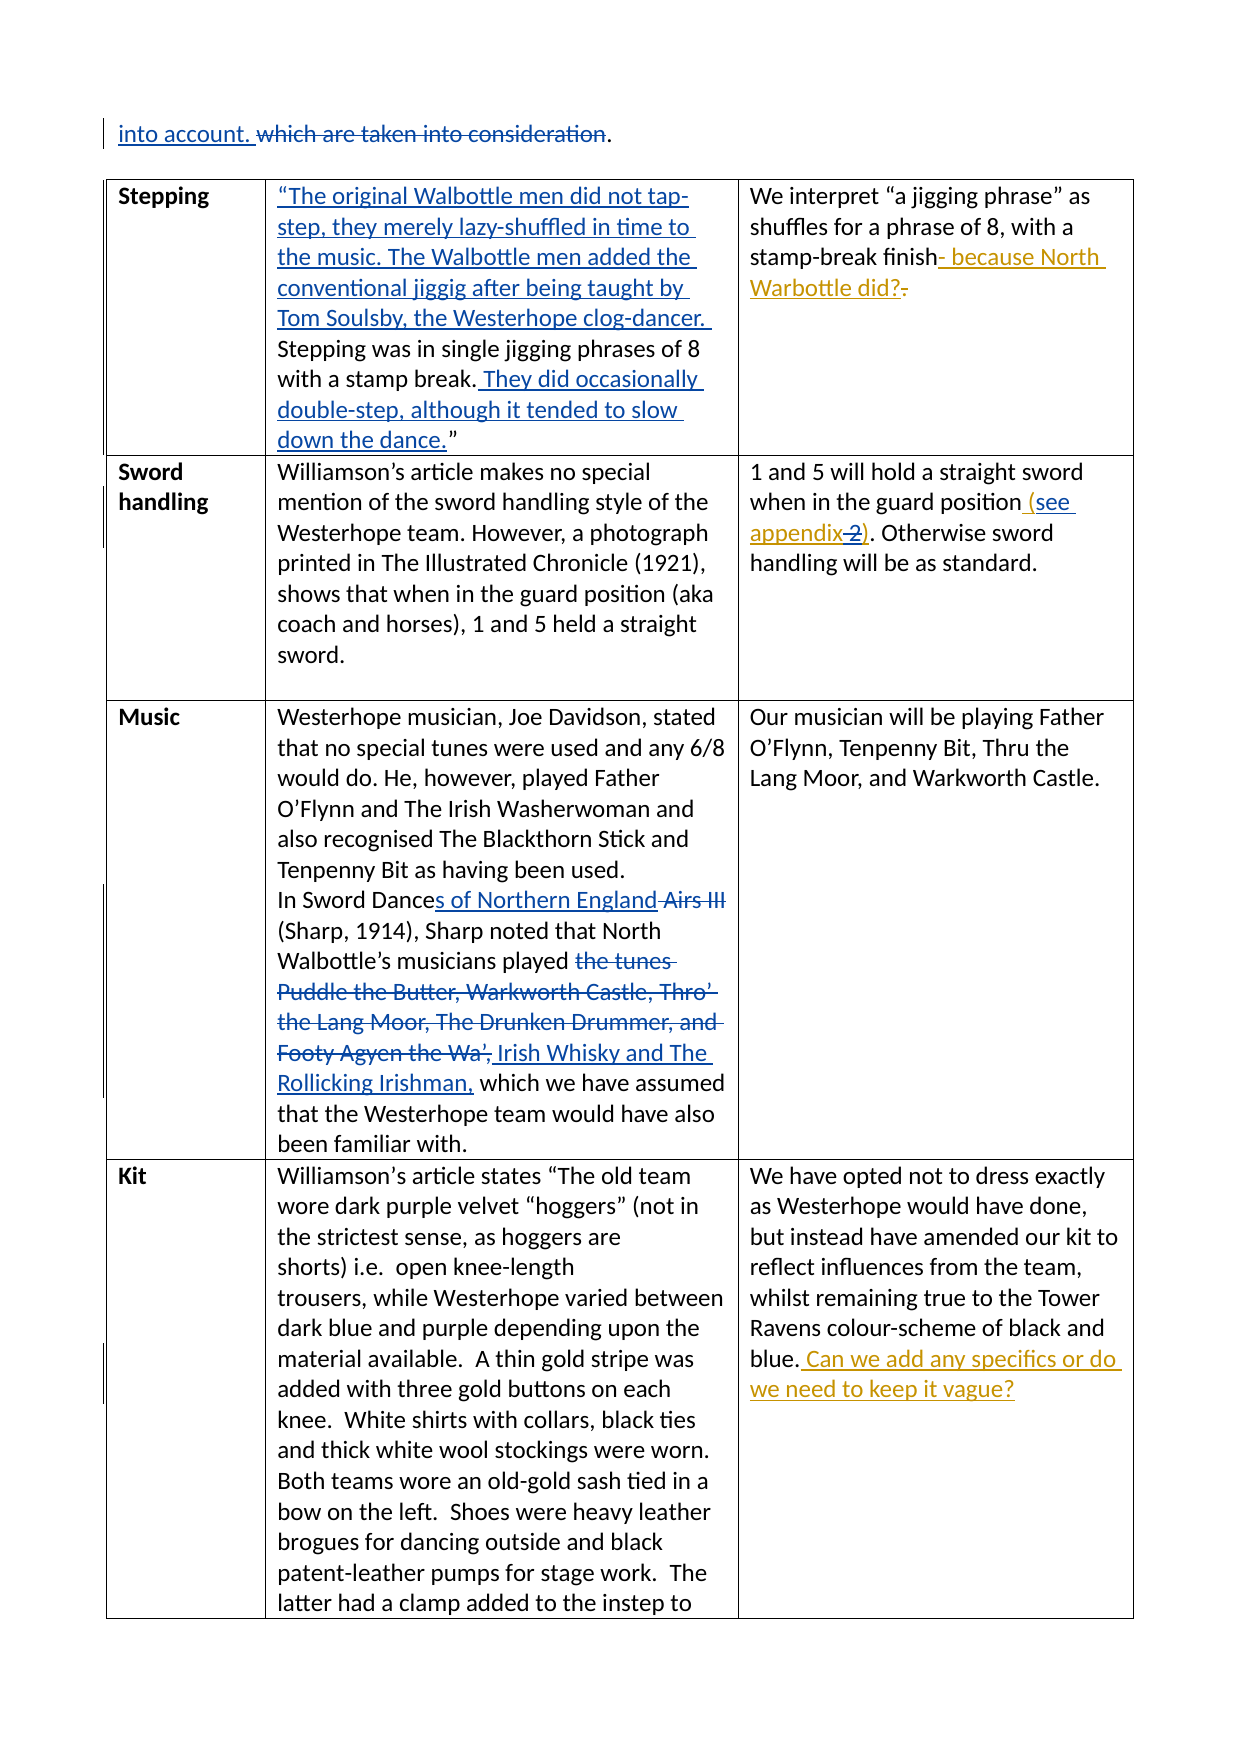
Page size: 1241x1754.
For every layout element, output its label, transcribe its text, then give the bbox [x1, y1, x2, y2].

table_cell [739, 1160, 1133, 1618]
table_header Stepping was in single jigging phrases of 8 with a stamp break.” [266, 180, 738, 455]
table_header Stepping [107, 180, 265, 455]
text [118, 118, 1122, 149]
table_cell Westerhope musician, Joe Davidson, stated that no special tunes were used and any 6/8 would do. He, however, played Father O’Flynn and The Irish Washerwoman and also recognised The Blackthorn Stick and Tenpenny Bit as having been used. In Sword Dance(Sharp, 1914), Sharp noted that North Walbottle’s musicians played which we have assumed that the Westerhope team would have also been familiar with. [266, 701, 738, 1159]
table_cell Our musician will be playing Father O’Flynn, Tenpenny Bit, Thru the Lang Moor, and Warkworth Castle. [739, 701, 1133, 1159]
table_cell Williamson’s article makes no special mention of the sword handling style of the Westerhope team. However, a photograph printed in The Illustrated Chronicle (1921), shows that when in the guard position (aka coach and horses), 1 and 5 held a straight sword. [266, 456, 738, 700]
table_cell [266, 1160, 738, 1618]
table_header We interpret “a jigging phrase” as shuffles for a phrase of 8, with a stamp-break finish [739, 180, 1133, 455]
table_cell Music [107, 701, 265, 1159]
table_cell 1 and 5 will hold a straight sword when in the guard position. Otherwise sword handling will be as standard. [739, 456, 1133, 700]
table_cell Sword handling [107, 456, 265, 700]
table_cell Kit [107, 1160, 265, 1618]
